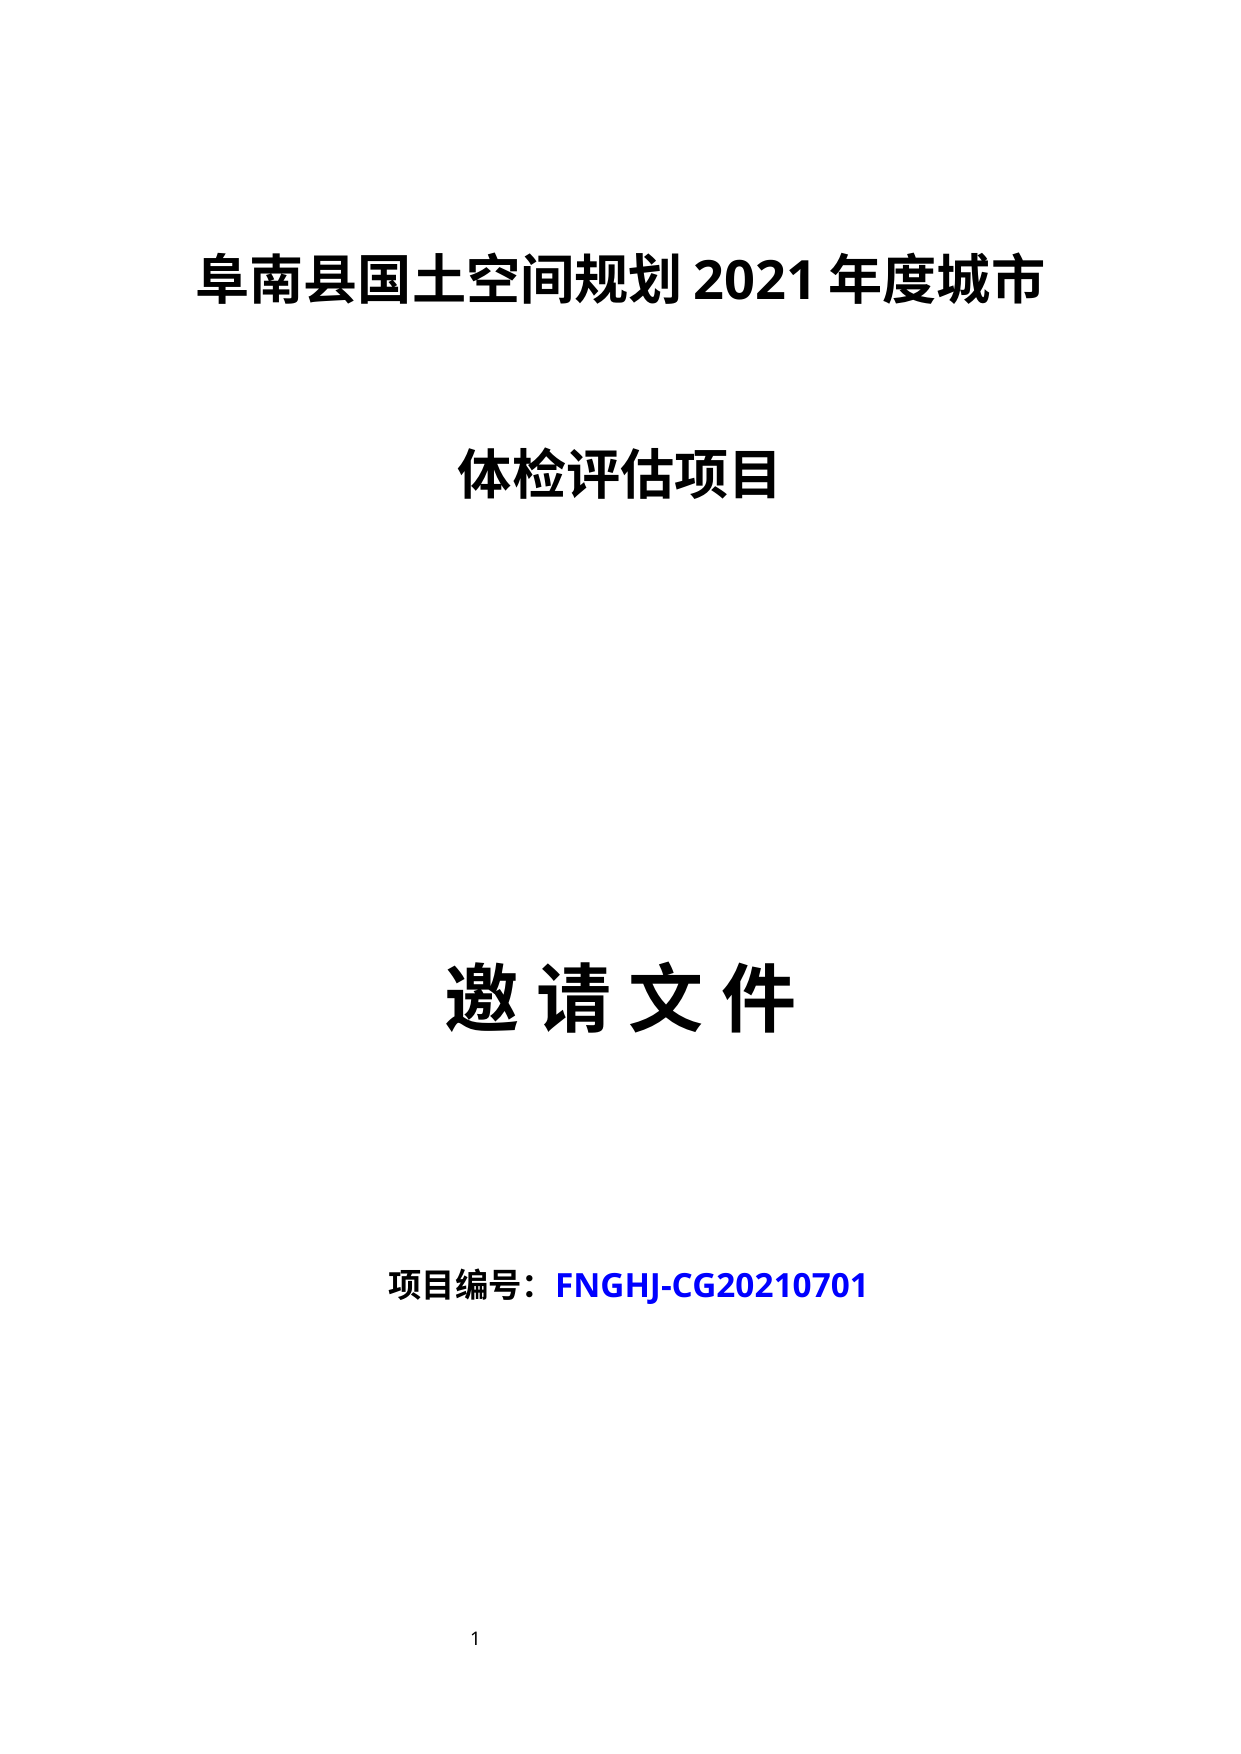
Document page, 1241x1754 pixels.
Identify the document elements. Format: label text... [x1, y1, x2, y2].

text 阜南县国土空间规划2021年度城市体检评估项目 [187, 227, 1053, 519]
text 项目编号：FNGHJ-CG20210701 [187, 1251, 1053, 1316]
text 邀 请 文 件 [187, 929, 1053, 1059]
